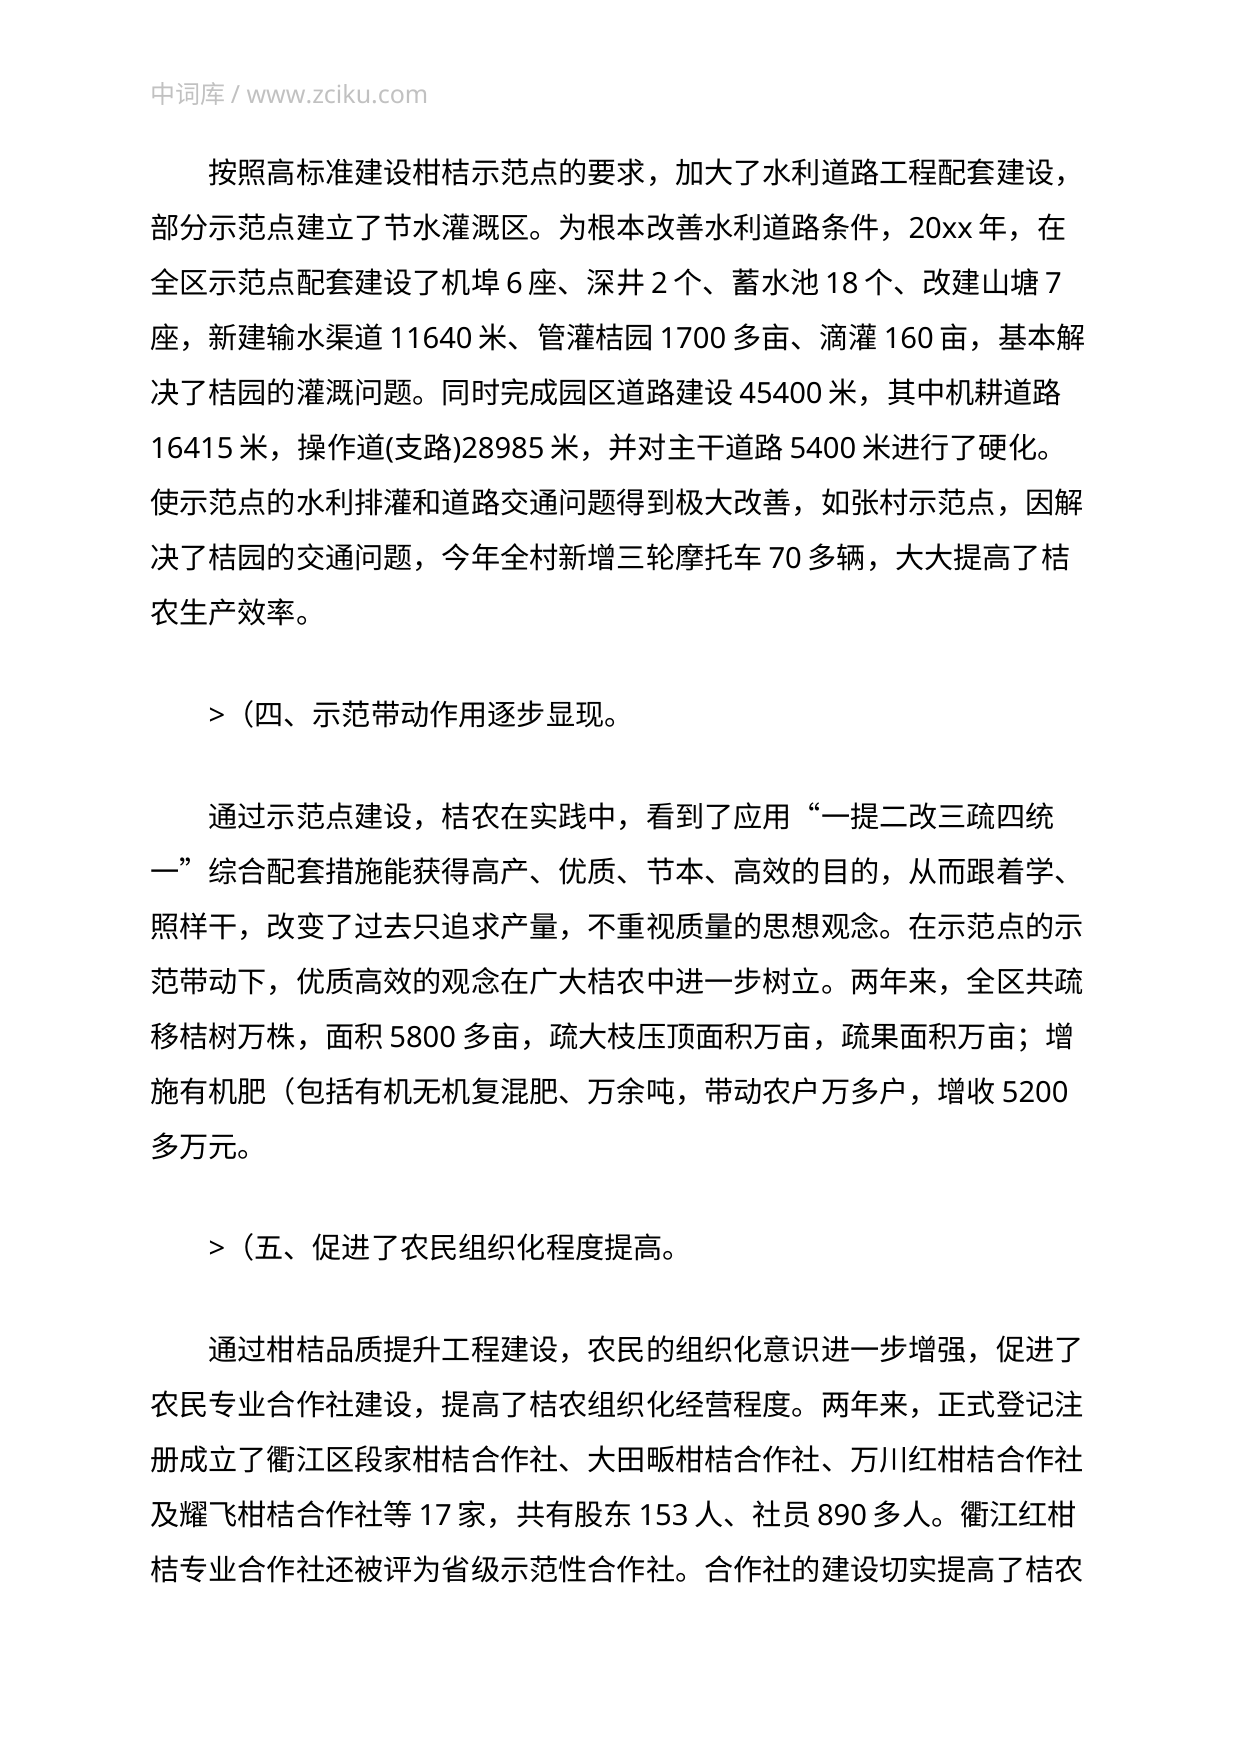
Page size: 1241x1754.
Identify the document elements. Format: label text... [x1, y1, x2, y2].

text 按照高标准建设柑桔示范点的要求，加大了水利道路工程配套建设，部分示范点建立了节水灌溉区。为根本改善水利道路条件，20xx年，在全区示范点配套建设了机埠6座、深井2个、蓄水池18个、改建山塘7座，新建输水渠道11640米、管灌桔园1700多亩、滴灌160亩，基本解决了桔园的灌溉问题。同时完成园区道路建设45400米，其中机耕道路16415米，操作道(支路)28985米，并对主干道路5400米进行了硬化。使示范点的水利排灌和道路交通问题得到极大改善，如张村示范点，因解决了桔园的交通问题，今年全村新增三轮摩托车70多辆，大大提高了桔农生产效率。 [150, 150, 1090, 632]
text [150, 1327, 1090, 1589]
text >（四、示范带动作用逐步显现。 [150, 692, 1090, 734]
text 通过示范点建设，桔农在实践中，看到了应用“一提二改三疏四统一”综合配套措施能获得高产、优质、节本、高效的目的，从而跟着学、照样干，改变了过去只追求产量，不重视质量的思想观念。在示范点的示范带动下，优质高效的观念在广大桔农中进一步树立。两年来，全区共疏移桔树万株，面积5800多亩，疏大枝压顶面积万亩，疏果面积万亩；增施有机肥（包括有机无机复混肥、万余吨，带动农户万多户，增收5200多万元。 [150, 793, 1090, 1165]
text >（五、促进了农民组织化程度提高。 [150, 1225, 1090, 1267]
